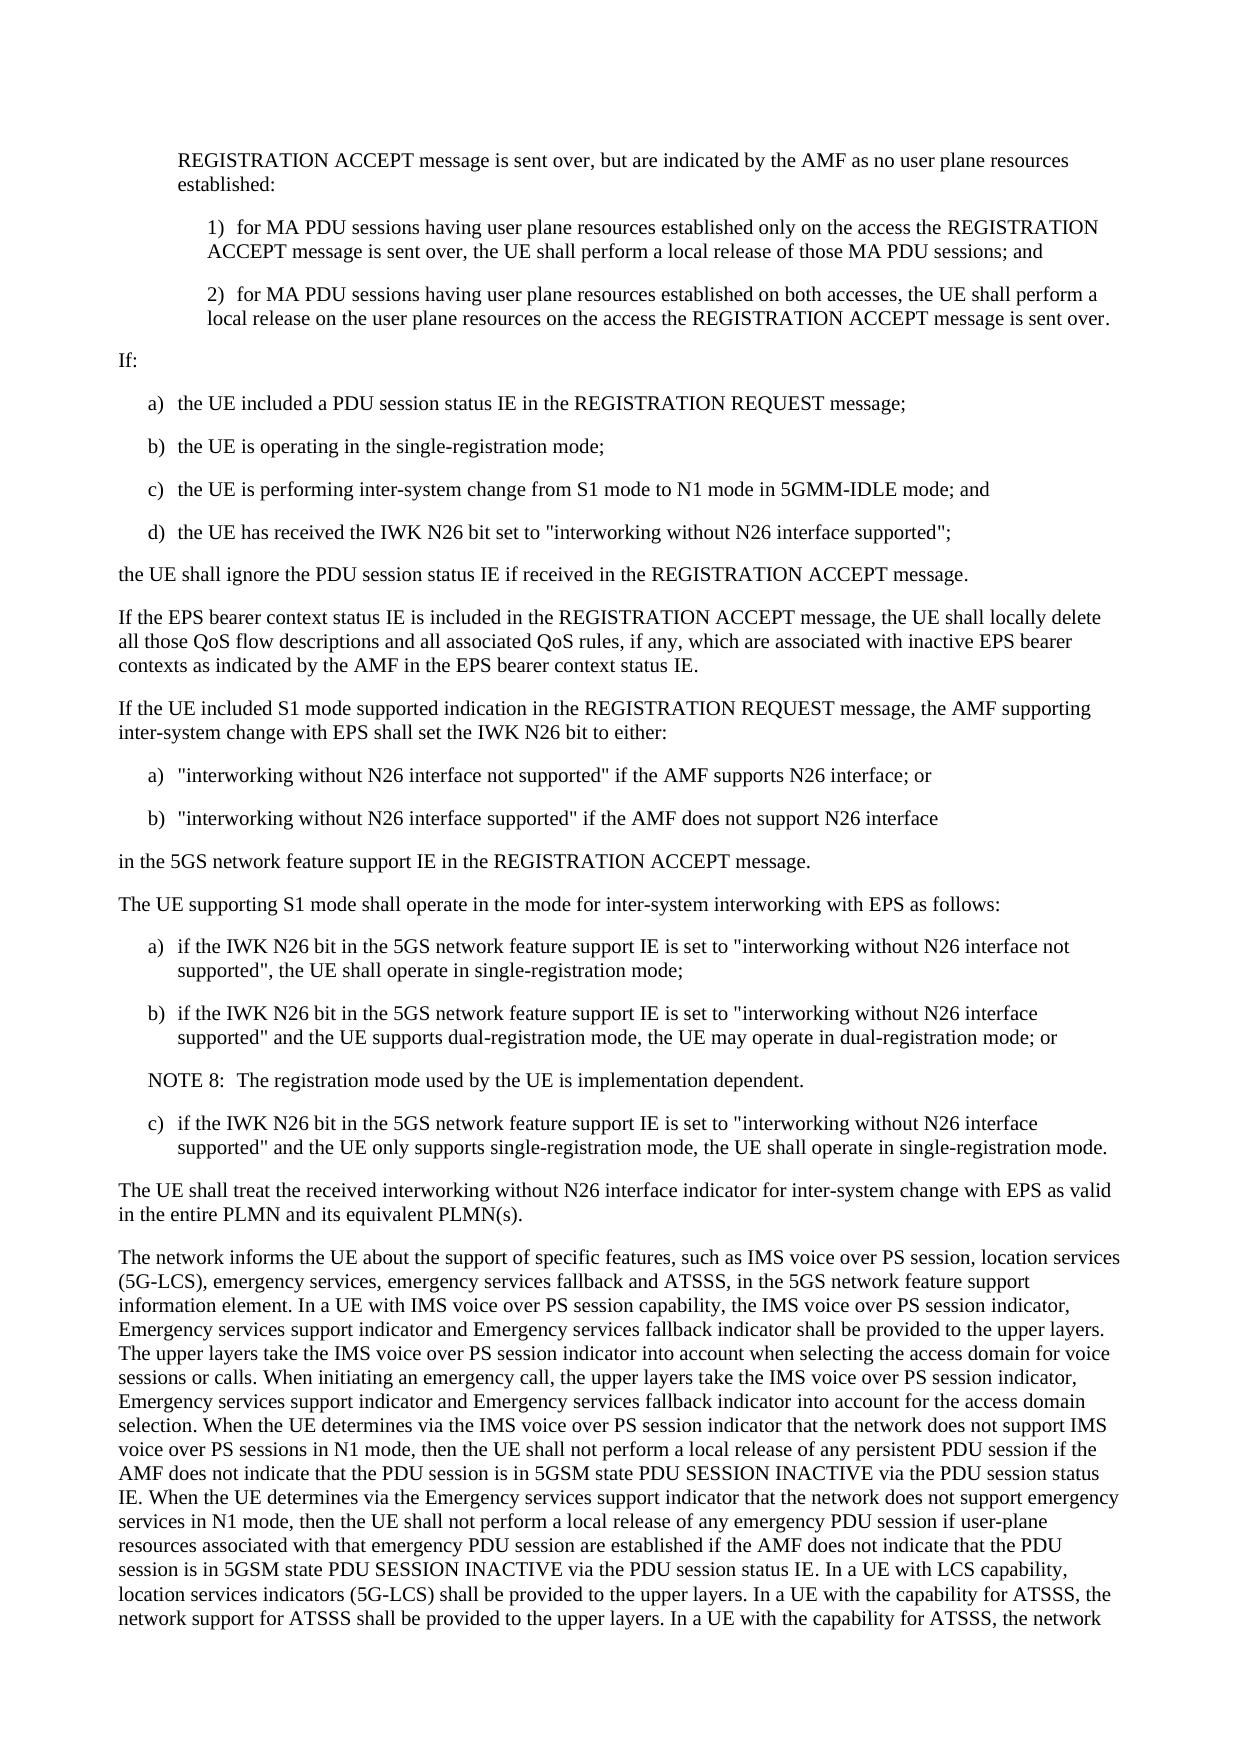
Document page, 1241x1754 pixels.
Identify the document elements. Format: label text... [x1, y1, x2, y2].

text NOTE 8: The registration mode used by the UE is implementation dependent. [148, 1068, 1122, 1092]
text 2) for MA PDU sessions having user plane resources established on both accesses, the UE shall perform a local release on the user plane resources on the access the REGISTRATION ACCEPT message is sent over. [207, 281, 1122, 329]
text d) the UE has received the IWK N26 bit set to "interworking without N26 interface supported"; [148, 519, 1122, 544]
text in the 5GS network feature support IE in the REGISTRATION ACCEPT message. [118, 849, 1122, 873]
text The UE supporting S1 mode shall operate in the mode for inter-system interworking with EPS as follows: [118, 891, 1122, 916]
text the UE shall ignore the PDU session status IE if received in the REGISTRATION ACCEPT message. [118, 562, 1122, 586]
text If the UE included S1 mode supported indication in the REGISTRATION REQUEST message, the AMF supporting inter-system change with EPS shall set the IWK N26 bit to either: [118, 696, 1122, 744]
text If: [118, 348, 1122, 372]
text The UE shall treat the received interworking without N26 interface indicator for inter-system change with EPS as valid in the entire PLMN and its equivalent PLMN(s). [118, 1178, 1122, 1226]
text a) the UE included a PDU session status IE in the REGISTRATION REQUEST message; [148, 391, 1122, 415]
text c) the UE is performing inter-system change from S1 mode to N1 mode in 5GMM-IDLE mode; and [148, 477, 1122, 501]
text a) if the IWK N26 bit in the 5GS network feature support IE is set to "interworking without N26 interface not supported", the UE shall operate in single-registration mode; [148, 934, 1122, 982]
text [118, 1244, 1122, 1629]
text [148, 148, 1122, 196]
text If the EPS bearer context status IE is included in the REGISTRATION ACCEPT message, the UE shall locally delete all those QoS flow descriptions and all associated QoS rules, if any, which are associated with inactive EPS bearer contexts as indicated by the AMF in the EPS bearer context status IE. [118, 605, 1122, 677]
text c) if the IWK N26 bit in the 5GS network feature support IE is set to "interworking without N26 interface supported" and the UE only supports single-registration mode, the UE shall operate in single-registration mode. [148, 1111, 1122, 1159]
text a) "interworking without N26 interface not supported" if the AMF supports N26 interface; or [148, 763, 1122, 787]
text b) "interworking without N26 interface supported" if the AMF does not support N26 interface [148, 806, 1122, 830]
text b) if the IWK N26 bit in the 5GS network feature support IE is set to "interworking without N26 interface supported" and the UE supports dual-registration mode, the UE may operate in dual-registration mode; or [148, 1001, 1122, 1049]
text 1) for MA PDU sessions having user plane resources established only on the access the REGISTRATION ACCEPT message is sent over, the UE shall perform a local release of those MA PDU sessions; and [207, 214, 1122, 263]
text b) the UE is operating in the single-registration mode; [148, 434, 1122, 458]
